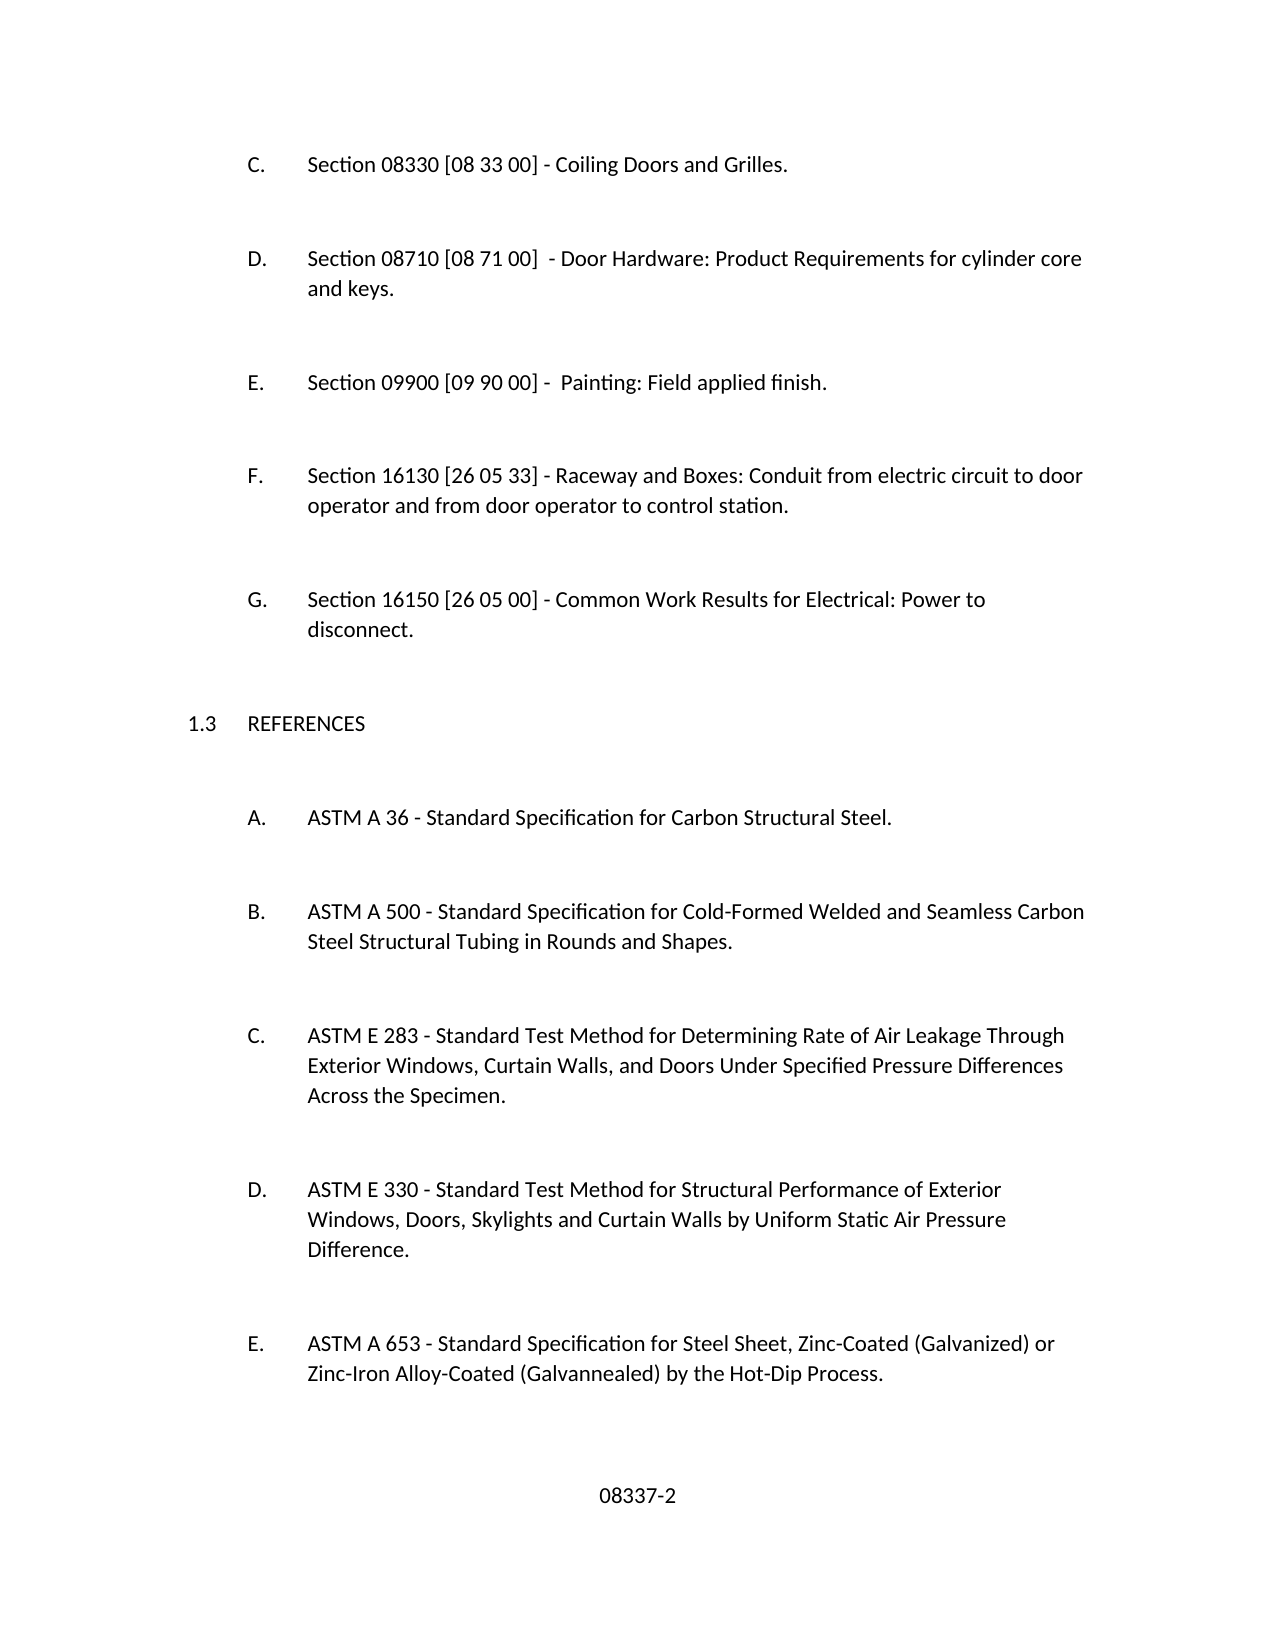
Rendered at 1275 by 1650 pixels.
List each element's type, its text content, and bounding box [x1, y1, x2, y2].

text ASTM E 330 - Standard Test Method for Structural Performance of Exterior Windows, Doors, Skylights and Curtain Walls by Uniform Static Air Pressure Difference. [247, 1175, 1087, 1263]
text Section 16150 [26 05 00] - Common Work Results for Electrical: Power to disconnect. [247, 585, 1087, 644]
text Section 08710 [08 71 00] - Door Hardware: Product Requirements for cylinder core and keys. [247, 244, 1087, 302]
text ASTM A 500 - Standard Specification for Cold-Formed Welded and Seamless Carbon Steel Structural Tubing in Rounds and Shapes. [247, 897, 1087, 955]
text REFERENCES [187, 709, 1087, 737]
text Section 08330 [08 33 00] - Coiling Doors and Grilles. [247, 150, 1087, 178]
text Section 09900 [09 90 00] - Painting: Field applied finish. [247, 368, 1087, 396]
text ASTM E 283 - Standard Test Method for Determining Rate of Air Leakage Through Exterior Windows, Curtain Walls, and Doors Under Specified Pressure Differences Across the Specimen. [247, 1021, 1087, 1109]
text ASTM A 653 - Standard Specification for Steel Sheet, Zinc-Coated (Galvanized) or Zinc-Iron Alloy-Coated (Galvannealed) by the Hot-Dip Process. [247, 1329, 1087, 1387]
text Section 16130 [26 05 33] - Raceway and Boxes: Conduit from electric circuit to door operator and from door operator to control station. [247, 461, 1087, 520]
text ASTM A 36 - Standard Specification for Carbon Structural Steel. [247, 803, 1087, 831]
